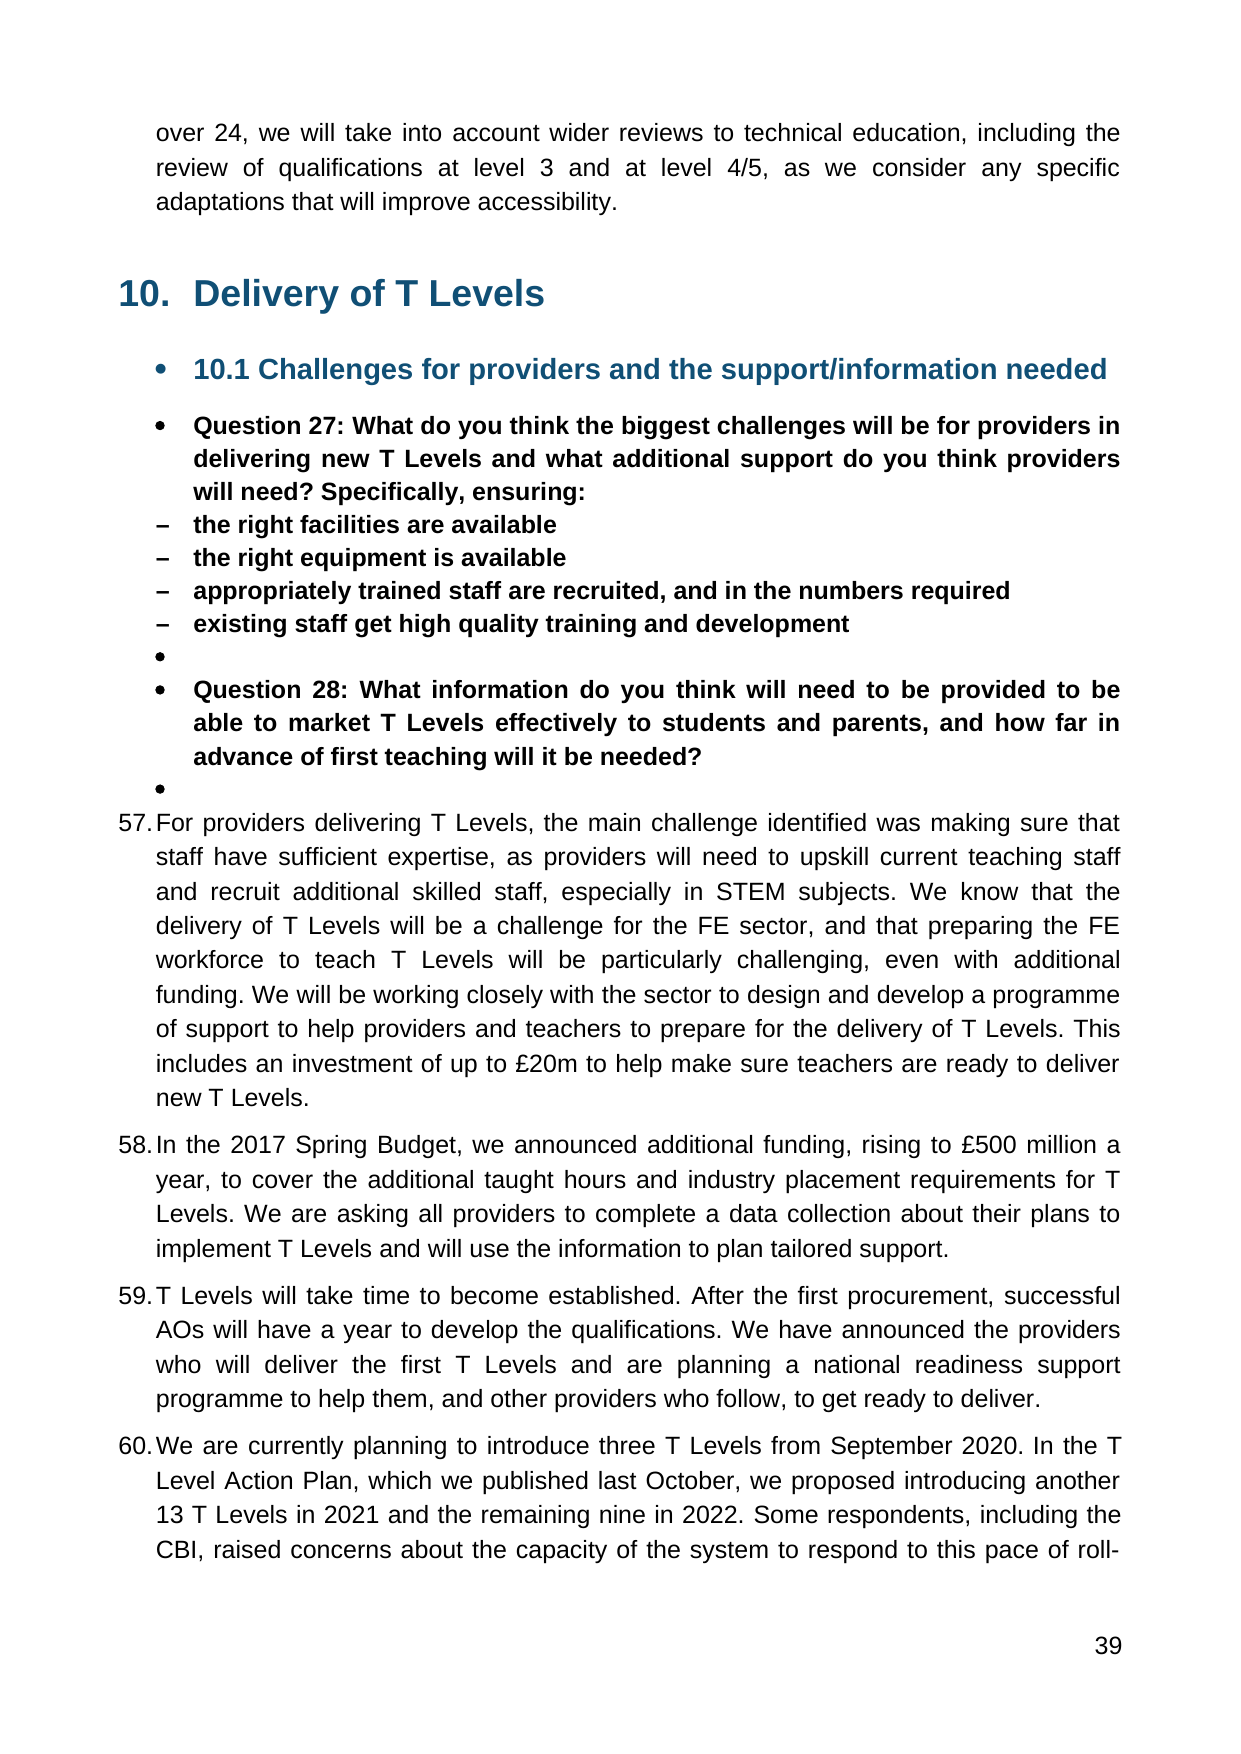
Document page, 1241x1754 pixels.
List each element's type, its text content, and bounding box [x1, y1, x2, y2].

list appropriately trained staff are recruited, and in the numbers required [156, 576, 1122, 605]
list In the 2017 Spring Budget, we announced additional funding, rising to £500 million a year, to cover the additional taught hours and industry placement requirements for T Levels. We are asking all providers to complete a data collection about their plans to implement T Levels and will use the information to plan tailored support. [118, 1130, 1122, 1263]
list the right equipment is available [156, 543, 1122, 572]
text Question 28: What information do you think will need to be provided to be able to market T Levels effectively to students and parents, and how far in advance of first teaching will it be needed? [156, 675, 1122, 770]
list existing staff get high quality training and development [156, 609, 1122, 638]
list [118, 118, 1122, 216]
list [118, 1431, 1122, 1563]
list For providers delivering T Levels, the main challenge identified was making sure that staff have sufficient expertise, as providers will need to upskill current teaching staff and recruit additional skilled staff, especially in STEM subjects. We know that the delivery of T Levels will be a challenge for the FE sector, and that preparing the FE workforce to teach T Levels will be particularly challenging, even with additional funding. We will be working closely with the sector to design and develop a programme of support to help providers and teachers to prepare for the delivery of T Levels. This includes an investment of up to £20m to help make sure teachers are ready to deliver new T Levels. [118, 808, 1122, 1112]
subtitle Delivery of T Levels [118, 272, 1122, 315]
list the right facilities are available [156, 510, 1122, 539]
subtitle 10.1 Challenges for providers and the support/information needed [156, 352, 1122, 386]
text Question 27: What do you think the biggest challenges will be for providers in delivering new T Levels and what additional support do you think providers will need? Specifically, ensuring: [156, 411, 1122, 506]
list T Levels will take time to become established. After the first procurement, successful AOs will have a year to develop the qualifications. We have announced the providers who will deliver the first T Levels and are planning a national readiness support programme to help them, and other providers who follow, to get ready to deliver. [118, 1281, 1122, 1413]
